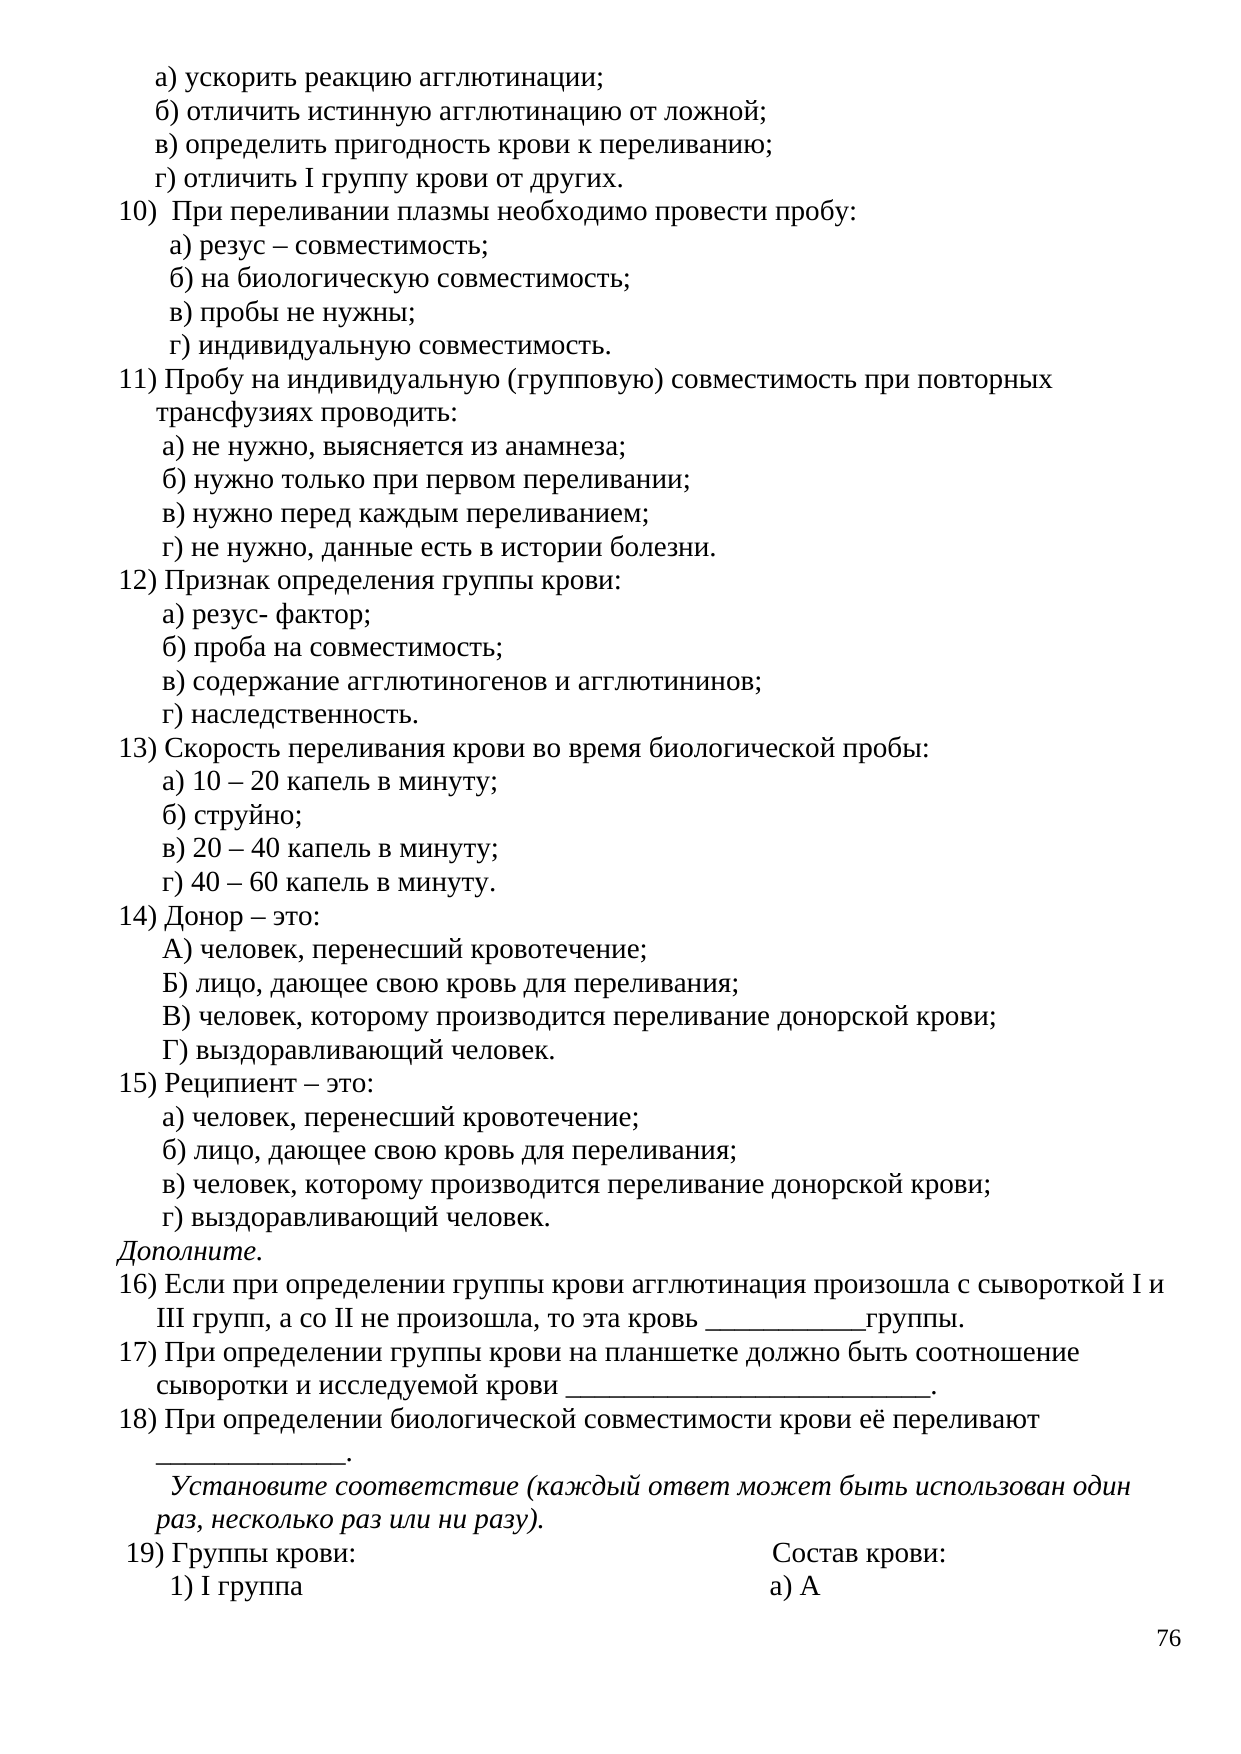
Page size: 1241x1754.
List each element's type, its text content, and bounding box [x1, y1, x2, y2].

text а) резус – совместимость; [118, 227, 1181, 260]
text в) определить пригодность крови к переливанию; [118, 126, 1181, 160]
text б) лицо, дающее свою кровь для переливания; [118, 1132, 1181, 1166]
text в) 20 – 40 капель в минуту; [118, 831, 1181, 864]
text 13) Скорость переливания крови во время биологической пробы: [118, 730, 1181, 763]
text Установите соответствие (каждый ответ может быть использован один раз, несколько раз или ни разу). [118, 1468, 1181, 1535]
text г) наследственность. [118, 696, 1181, 730]
text 17) При определении группы крови на планшетке должно быть соотношение сыворотки и исследуемой крови _________________________. [118, 1334, 1181, 1401]
text г) отличить І группу крови от других. [118, 160, 1181, 193]
text б) отличить истинную агглютинацию от ложной; [118, 93, 1181, 126]
text В) человек, которому производится переливание донорской крови; [118, 998, 1181, 1032]
text б) на биологическую совместимость; [118, 260, 1181, 294]
text г) индивидуальную совместимость. [118, 327, 1181, 361]
text 11) Пробу на индивидуальную (групповую) совместимость при повторных трансфузиях проводить: [118, 361, 1181, 428]
text а) 10 – 20 капель в минуту; [118, 763, 1181, 797]
text б) нужно только при первом переливании; [118, 462, 1181, 495]
text 14) Донор – это: [118, 898, 1181, 931]
text б) струйно; [118, 797, 1181, 831]
text а) не нужно, выясняется из анамнеза; [118, 428, 1181, 462]
text а) резус- фактор; [118, 596, 1181, 629]
text в) человек, которому производится переливание донорской крови; [118, 1166, 1181, 1199]
text б) проба на совместимость; [118, 629, 1181, 663]
text 15) Реципиент – это: [118, 1065, 1181, 1099]
text 18) При определении биологической совместимости крови её переливают _____________. [118, 1401, 1181, 1468]
text в) нужно перед каждым переливанием; [118, 495, 1181, 529]
text г) не нужно, данные есть в истории болезни. [118, 529, 1181, 562]
text Б) лицо, дающее свою кровь для переливания; [118, 965, 1181, 998]
text 16) Если при определении группы крови агглютинация произошла с сывороткой І и ІІІ групп, а со ІІ не произошла, то эта кровь ___________группы. [118, 1267, 1181, 1334]
text Дополните. [118, 1233, 1181, 1267]
text Г) выздоравливающий человек. [118, 1032, 1181, 1065]
text А) человек, перенесший кровотечение; [118, 931, 1181, 965]
text г) выздоравливающий человек. [118, 1199, 1181, 1233]
text в) содержание агглютиногенов и агглютининов; [118, 663, 1181, 696]
text в) пробы не нужны; [118, 294, 1181, 327]
text а) человек, перенесший кровотечение; [118, 1099, 1181, 1132]
text 12) Признак определения группы крови: [118, 562, 1181, 596]
text 1) І группа а) А [118, 1568, 1181, 1602]
text 10) При переливании плазмы необходимо провести пробу: [118, 193, 1181, 227]
text 19) Группы крови: Состав крови: [118, 1535, 1181, 1568]
text г) 40 – 60 капель в минуту. [118, 864, 1181, 898]
text а) ускорить реакцию агглютинации; [118, 59, 1181, 93]
